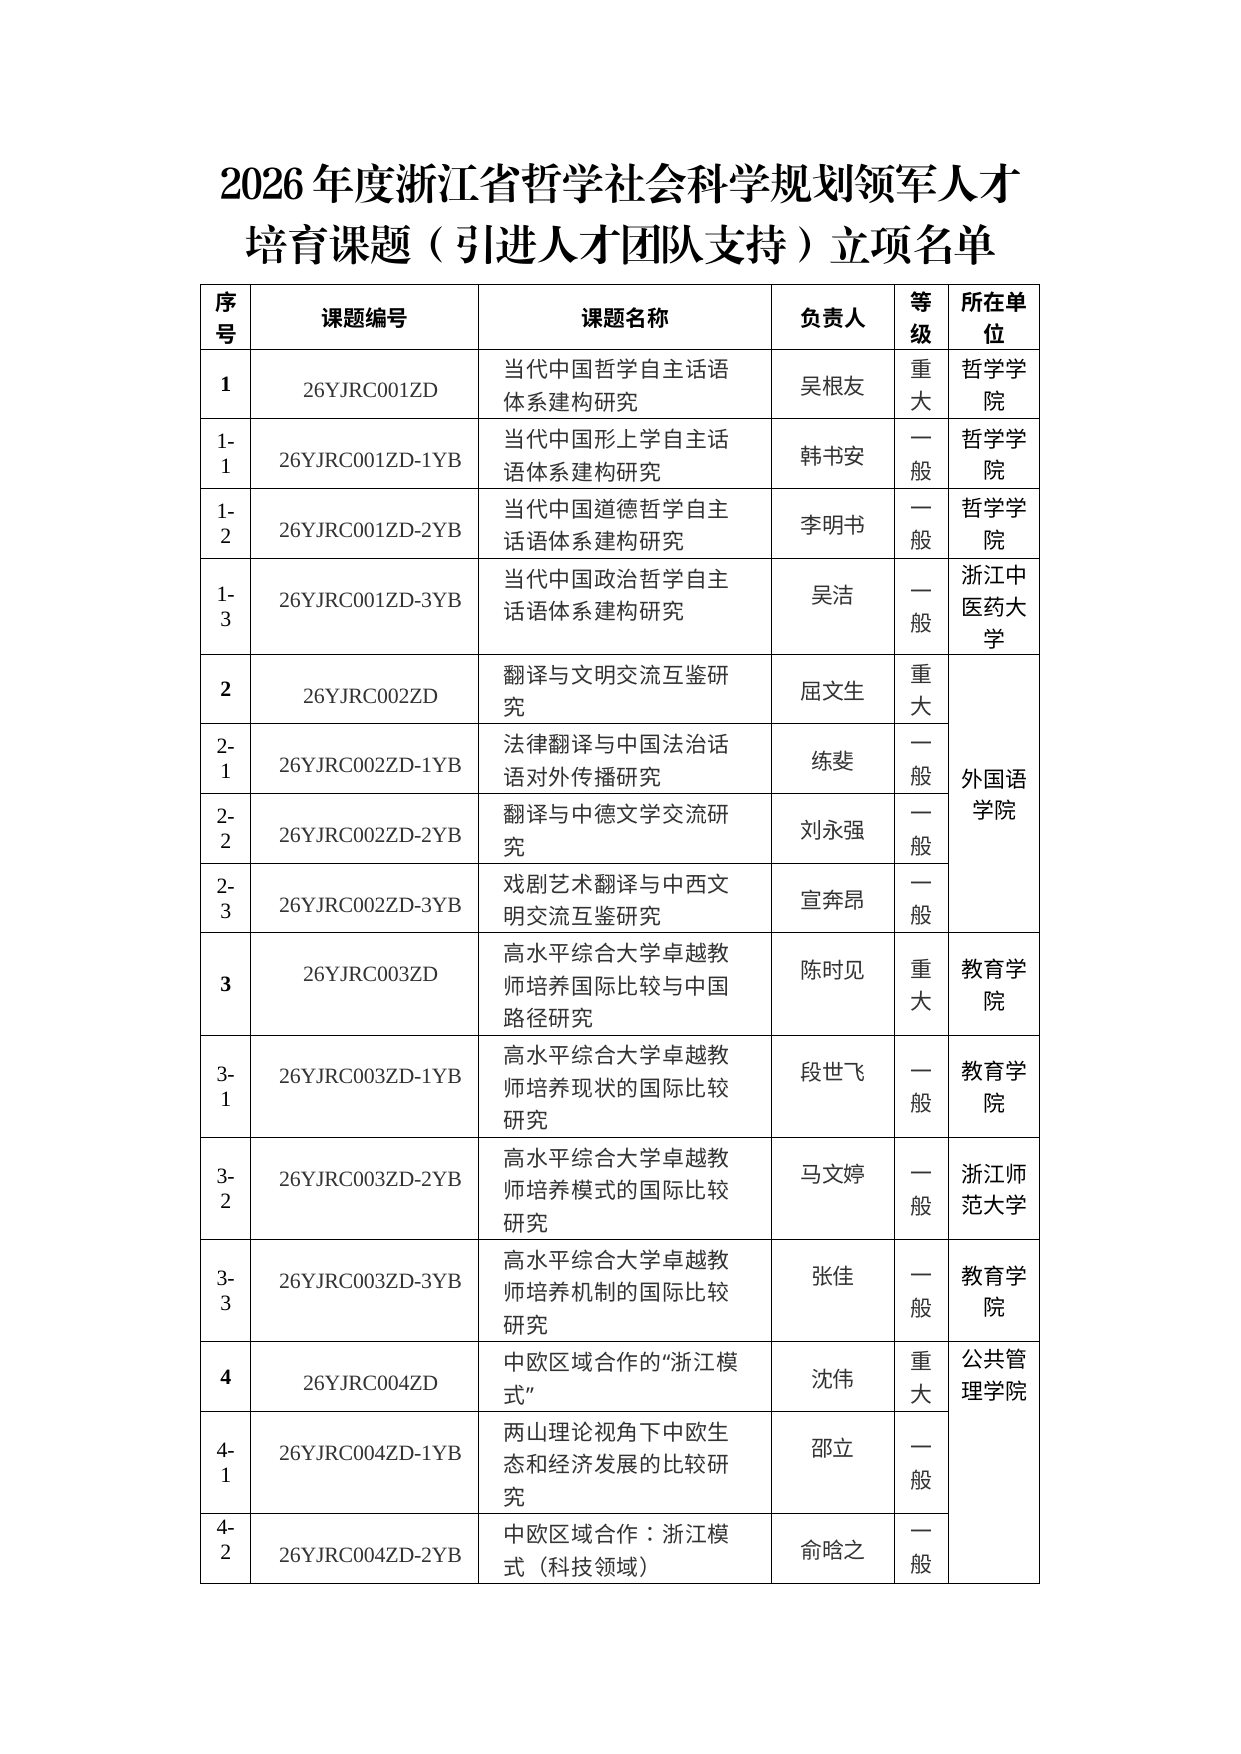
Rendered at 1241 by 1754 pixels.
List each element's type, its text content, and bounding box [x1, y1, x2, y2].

table_cell 陈时见 [772, 933, 894, 1034]
table_cell 一般 [895, 559, 948, 653]
table_cell 李明书 [772, 489, 894, 557]
table_cell 重大 [895, 933, 948, 1034]
table_cell 26YJRC003ZD-3YB [251, 1240, 478, 1341]
table_cell 3-1 [201, 1036, 250, 1137]
table_cell 浙江师范大学 [949, 1138, 1039, 1239]
table_cell 一般 [895, 1412, 948, 1513]
table_cell 段世飞 [772, 1036, 894, 1137]
table_cell 练斐 [772, 724, 894, 793]
table_cell 俞晗之 [772, 1514, 894, 1583]
table_cell 一般 [895, 1240, 948, 1341]
table_cell 一般 [895, 724, 948, 793]
table_cell 26YJRC004ZD-1YB [251, 1412, 478, 1513]
table_cell 3-3 [201, 1240, 250, 1341]
table_cell 26YJRC004ZD-2YB [251, 1514, 478, 1583]
table_cell 浙江中医药大学 [949, 559, 1039, 653]
table_cell 3 [201, 933, 250, 1034]
table_header 序号 [201, 285, 250, 348]
table_cell 高水平综合大学卓越教师培养机制的国际比较研究 [479, 1240, 771, 1341]
table_cell 吴洁 [772, 559, 894, 653]
table_header 课题名称 [479, 285, 771, 348]
table_cell 法律翻译与中国法治话语对外传播研究 [479, 724, 771, 793]
table_cell 刘永强 [772, 794, 894, 863]
table_header 课题编号 [251, 285, 478, 348]
table_cell 马文婷 [772, 1138, 894, 1239]
table_cell 一般 [895, 1036, 948, 1137]
table_cell 重大 [895, 655, 948, 723]
table_cell 26YJRC001ZD-2YB [251, 489, 478, 557]
table_cell 26YJRC003ZD [251, 933, 478, 1034]
text 2026年度浙江省哲学社会科学规划领军人才 [187, 162, 1053, 211]
table_cell 26YJRC002ZD-2YB [251, 794, 478, 863]
table_cell 一般 [895, 1514, 948, 1583]
table_cell 26YJRC002ZD [251, 655, 478, 723]
table_cell 一般 [895, 419, 948, 488]
table_cell 沈伟 [772, 1342, 894, 1411]
table_cell 4 [201, 1342, 250, 1411]
table_cell 26YJRC001ZD-1YB [251, 419, 478, 488]
table_cell 当代中国政治哲学自主话语体系建构研究 [479, 559, 771, 653]
table_cell 26YJRC003ZD-2YB [251, 1138, 478, 1239]
table_cell 2-3 [201, 864, 250, 932]
table_cell 戏剧艺术翻译与中西文明交流互鉴研究 [479, 864, 771, 932]
table_cell 高水平综合大学卓越教师培养现状的国际比较研究 [479, 1036, 771, 1137]
table_cell 重大 [895, 1342, 948, 1411]
table_cell 1 [201, 350, 250, 418]
table_cell 26YJRC001ZD [251, 350, 478, 418]
table_cell 1-1 [201, 419, 250, 488]
table_cell 教育学院 [949, 1240, 1039, 1341]
table_cell 邵立 [772, 1412, 894, 1513]
table_cell 宣奔昂 [772, 864, 894, 932]
table_cell 4-2 [201, 1514, 250, 1583]
table_cell 一般 [895, 794, 948, 863]
table_cell 1-2 [201, 489, 250, 557]
table_cell 当代中国哲学自主话语体系建构研究 [479, 350, 771, 418]
table_cell 当代中国形上学自主话语体系建构研究 [479, 419, 771, 488]
table_cell 公共管理学院 [949, 1342, 1039, 1583]
table_cell 中欧区域合作的“浙江模式” [479, 1342, 771, 1411]
table_cell 26YJRC002ZD-3YB [251, 864, 478, 932]
table_cell 1-3 [201, 559, 250, 653]
table_cell 吴根友 [772, 350, 894, 418]
table_cell 高水平综合大学卓越教师培养模式的国际比较研究 [479, 1138, 771, 1239]
table_cell 教育学院 [949, 1036, 1039, 1137]
table_cell 一般 [895, 489, 948, 557]
table_header 所在单位 [949, 285, 1039, 348]
table_header 等级 [895, 285, 948, 348]
text 培育课题（引进人才团队支持）立项名单 [187, 223, 1053, 272]
table_cell 哲学学院 [949, 419, 1039, 488]
table_cell 当代中国道德哲学自主话语体系建构研究 [479, 489, 771, 557]
table_cell 一般 [895, 864, 948, 932]
table_cell 哲学学院 [949, 489, 1039, 557]
table_cell 26YJRC002ZD-1YB [251, 724, 478, 793]
table_header 负责人 [772, 285, 894, 348]
table_cell 2 [201, 655, 250, 723]
table_cell 3-2 [201, 1138, 250, 1239]
table_cell 4-1 [201, 1412, 250, 1513]
table_cell 2-2 [201, 794, 250, 863]
table_cell 屈文生 [772, 655, 894, 723]
table_cell 哲学学院 [949, 350, 1039, 418]
table_cell 翻译与文明交流互鉴研究 [479, 655, 771, 723]
table_cell 翻译与中德文学交流研究 [479, 794, 771, 863]
table_cell 2-1 [201, 724, 250, 793]
table_cell 重大 [895, 350, 948, 418]
table_cell 张佳 [772, 1240, 894, 1341]
table_cell 韩书安 [772, 419, 894, 488]
table_cell 教育学院 [949, 933, 1039, 1034]
table_cell 一般 [895, 1138, 948, 1239]
table_cell 外国语学院 [949, 655, 1039, 932]
table_cell 中欧区域合作：浙江模式（科技领域） [479, 1514, 771, 1583]
table_cell 高水平综合大学卓越教师培养国际比较与中国路径研究 [479, 933, 771, 1034]
table_cell 两山理论视角下中欧生态和经济发展的比较研究 [479, 1412, 771, 1513]
table_cell 26YJRC003ZD-1YB [251, 1036, 478, 1137]
table_cell 26YJRC004ZD [251, 1342, 478, 1411]
table_cell 26YJRC001ZD-3YB [251, 559, 478, 653]
